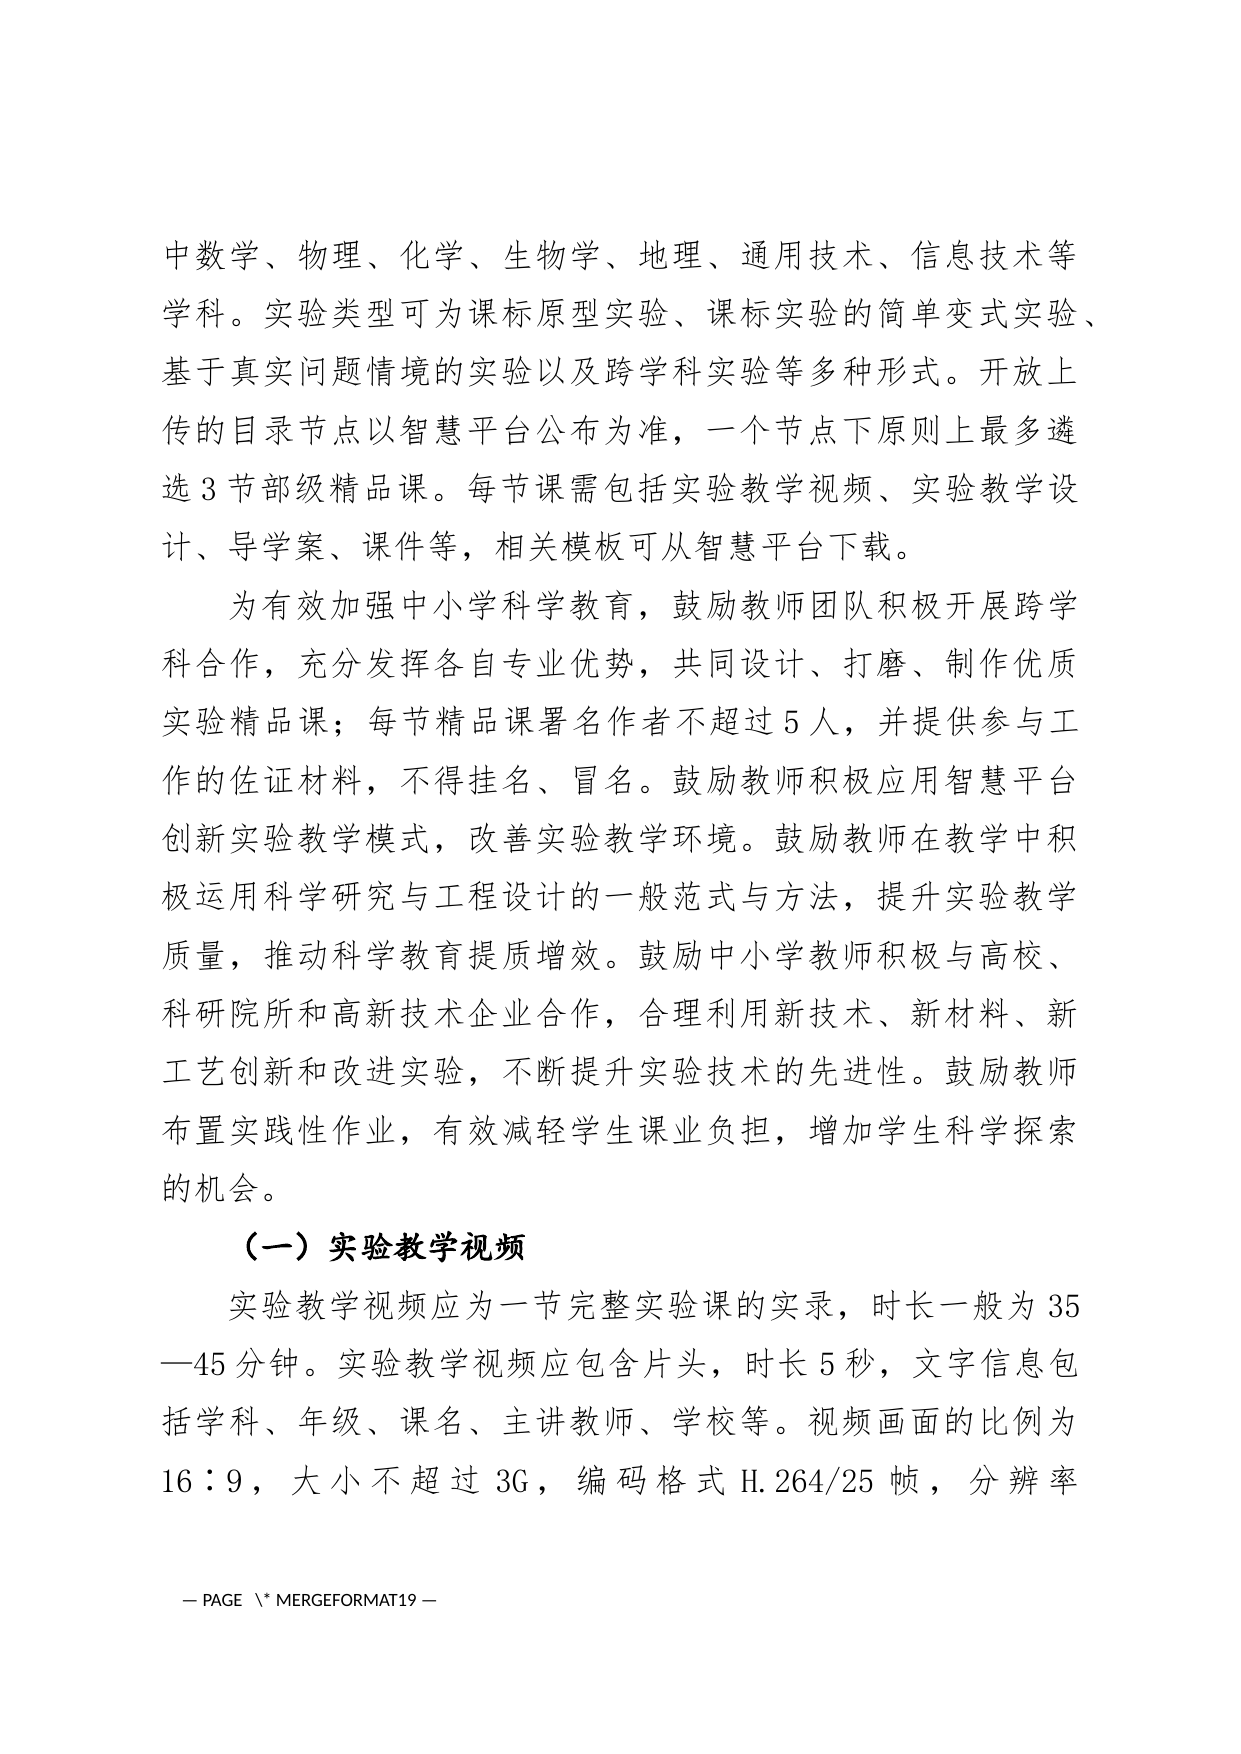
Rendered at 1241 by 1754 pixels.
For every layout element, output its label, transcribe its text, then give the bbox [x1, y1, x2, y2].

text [159, 1270, 1081, 1504]
title （一）实验教学视频 [159, 1212, 1081, 1270]
text 为有效加强中小学科学教育，鼓励教师团队积极开展跨学科合作，充分发挥各自专业优势，共同设计、打磨、制作优质实验精品课；每节精品课署名作者不超过5人，并提供参与工作的佐证材料，不得挂名、冒名。鼓励教师积极应用智慧平台创新实验教学模式，改善实验教学环境。鼓励教师在教学中积极运用科学研究与工程设计的一般范式与方法，提升实验教学质量，推动科学教育提质增效。鼓励中小学教师积极与高校、科研院所和高新技术企业合作，合理利用新技术、新材料、新工艺创新和改进实验，不断提升实验技术的先进性。鼓励教师布置实践性作业，有效减轻学生课业负担，增加学生科学探索的机会。 [159, 570, 1081, 1212]
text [159, 220, 1081, 570]
